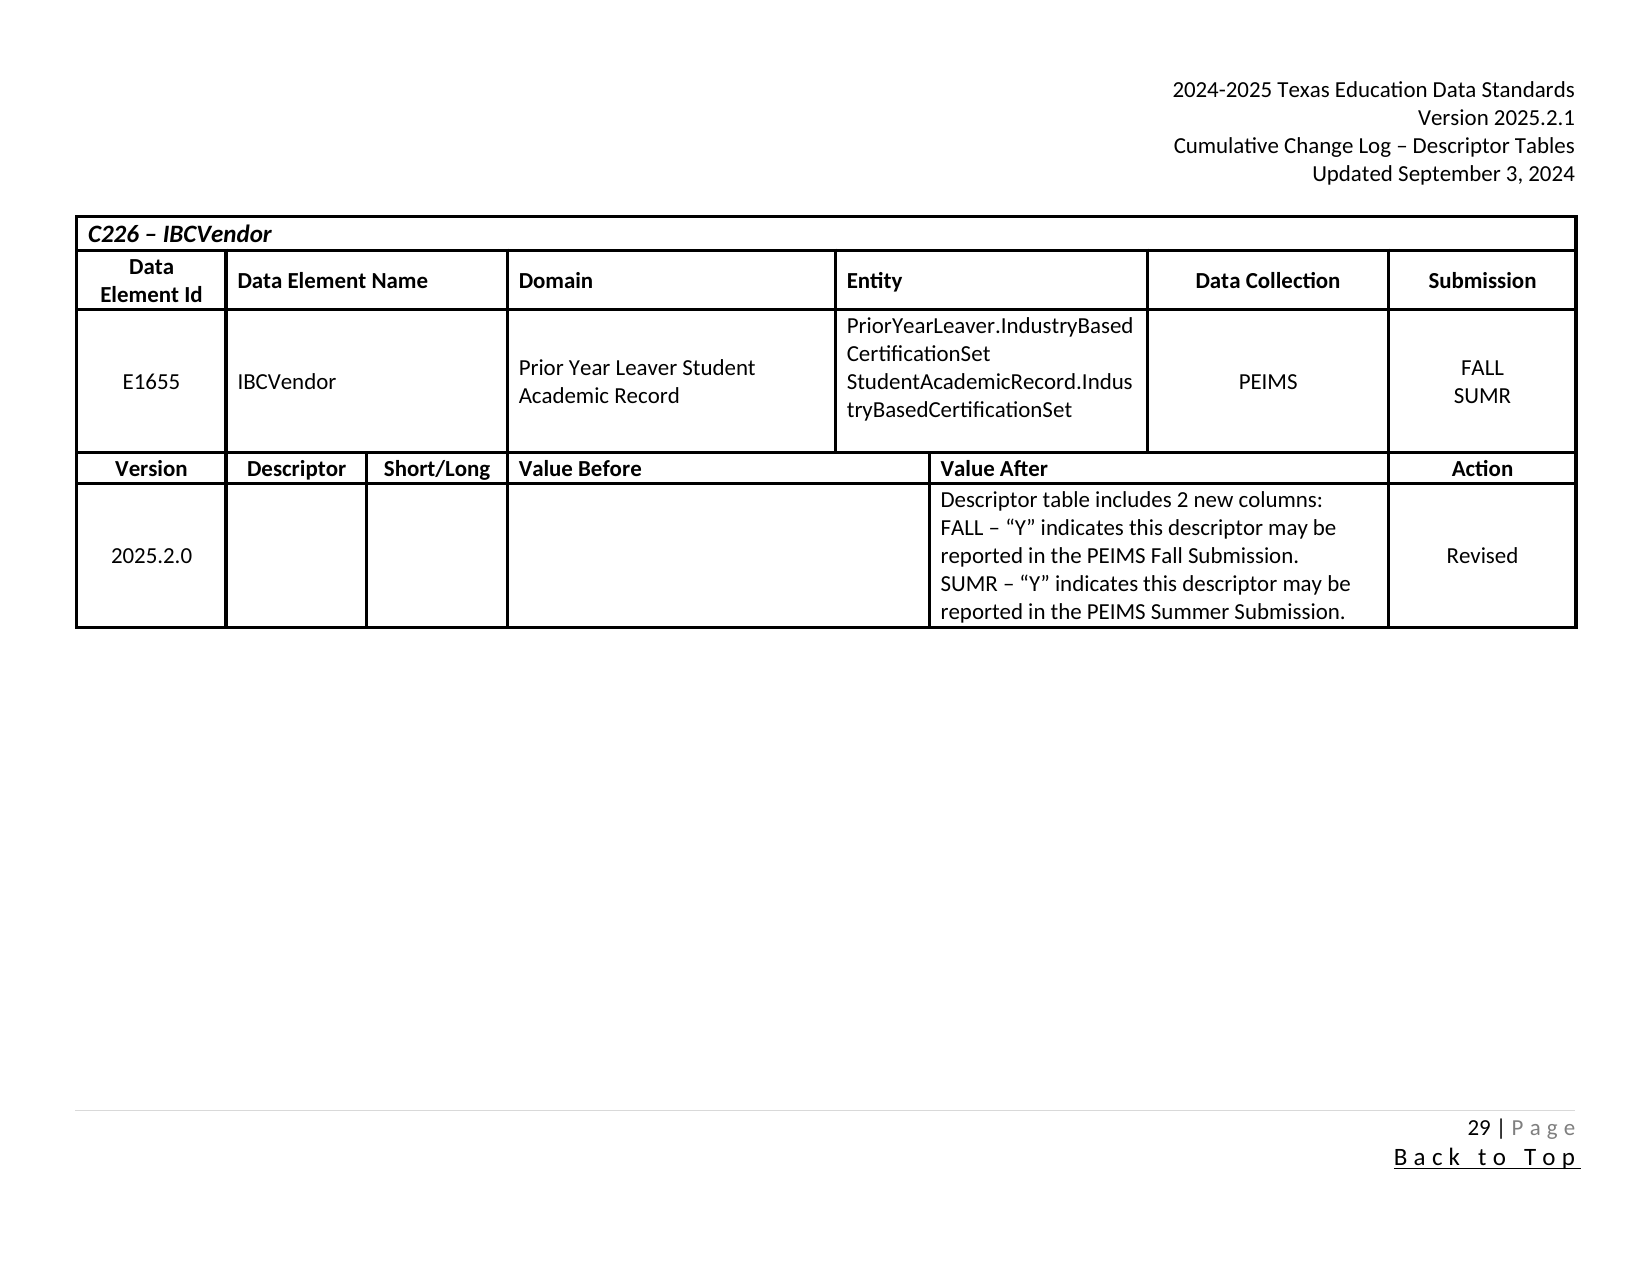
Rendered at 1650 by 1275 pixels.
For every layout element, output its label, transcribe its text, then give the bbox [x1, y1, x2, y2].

table_cell Descriptor [228, 454, 365, 482]
table_cell 2025.2.0 [78, 485, 224, 626]
table_cell [368, 485, 506, 626]
table_cell IBCVendor [228, 311, 506, 451]
table_cell Version [78, 454, 224, 482]
table_cell Data Element Name [228, 252, 506, 308]
table_cell Domain [509, 252, 834, 308]
table_cell [509, 485, 928, 626]
table_cell E1655 [78, 311, 224, 451]
table_cell PriorYearLeaver.IndustryBasedCertificationSet StudentAcademicRecord.IndustryBasedCertificationSet [837, 311, 1146, 451]
table_cell Data Element Id [78, 252, 224, 308]
table_cell FALL SUMR [1390, 311, 1574, 451]
table_cell Action [1390, 454, 1574, 482]
table_cell PEIMS [1149, 311, 1387, 451]
table_cell Entity [837, 252, 1146, 308]
table_cell Descriptor table includes 2 new columns: FALL – “Y” indicates this descriptor may be reported in the PEIMS Fall Submission. SUMR – “Y” indicates this descriptor may be reported in the PEIMS Summer Submission. [931, 485, 1387, 626]
table_cell Value After [931, 454, 1387, 482]
table_cell Short/Long [368, 454, 506, 482]
table_cell Prior Year Leaver Student Academic Record [509, 311, 834, 451]
table_cell Submission [1390, 252, 1574, 308]
table_cell Value Before [509, 454, 928, 482]
table_cell Data Collection [1149, 252, 1387, 308]
table_cell Revised [1390, 485, 1574, 626]
table_header C226 – IBCVendor [78, 218, 1574, 249]
table_cell [228, 485, 365, 626]
